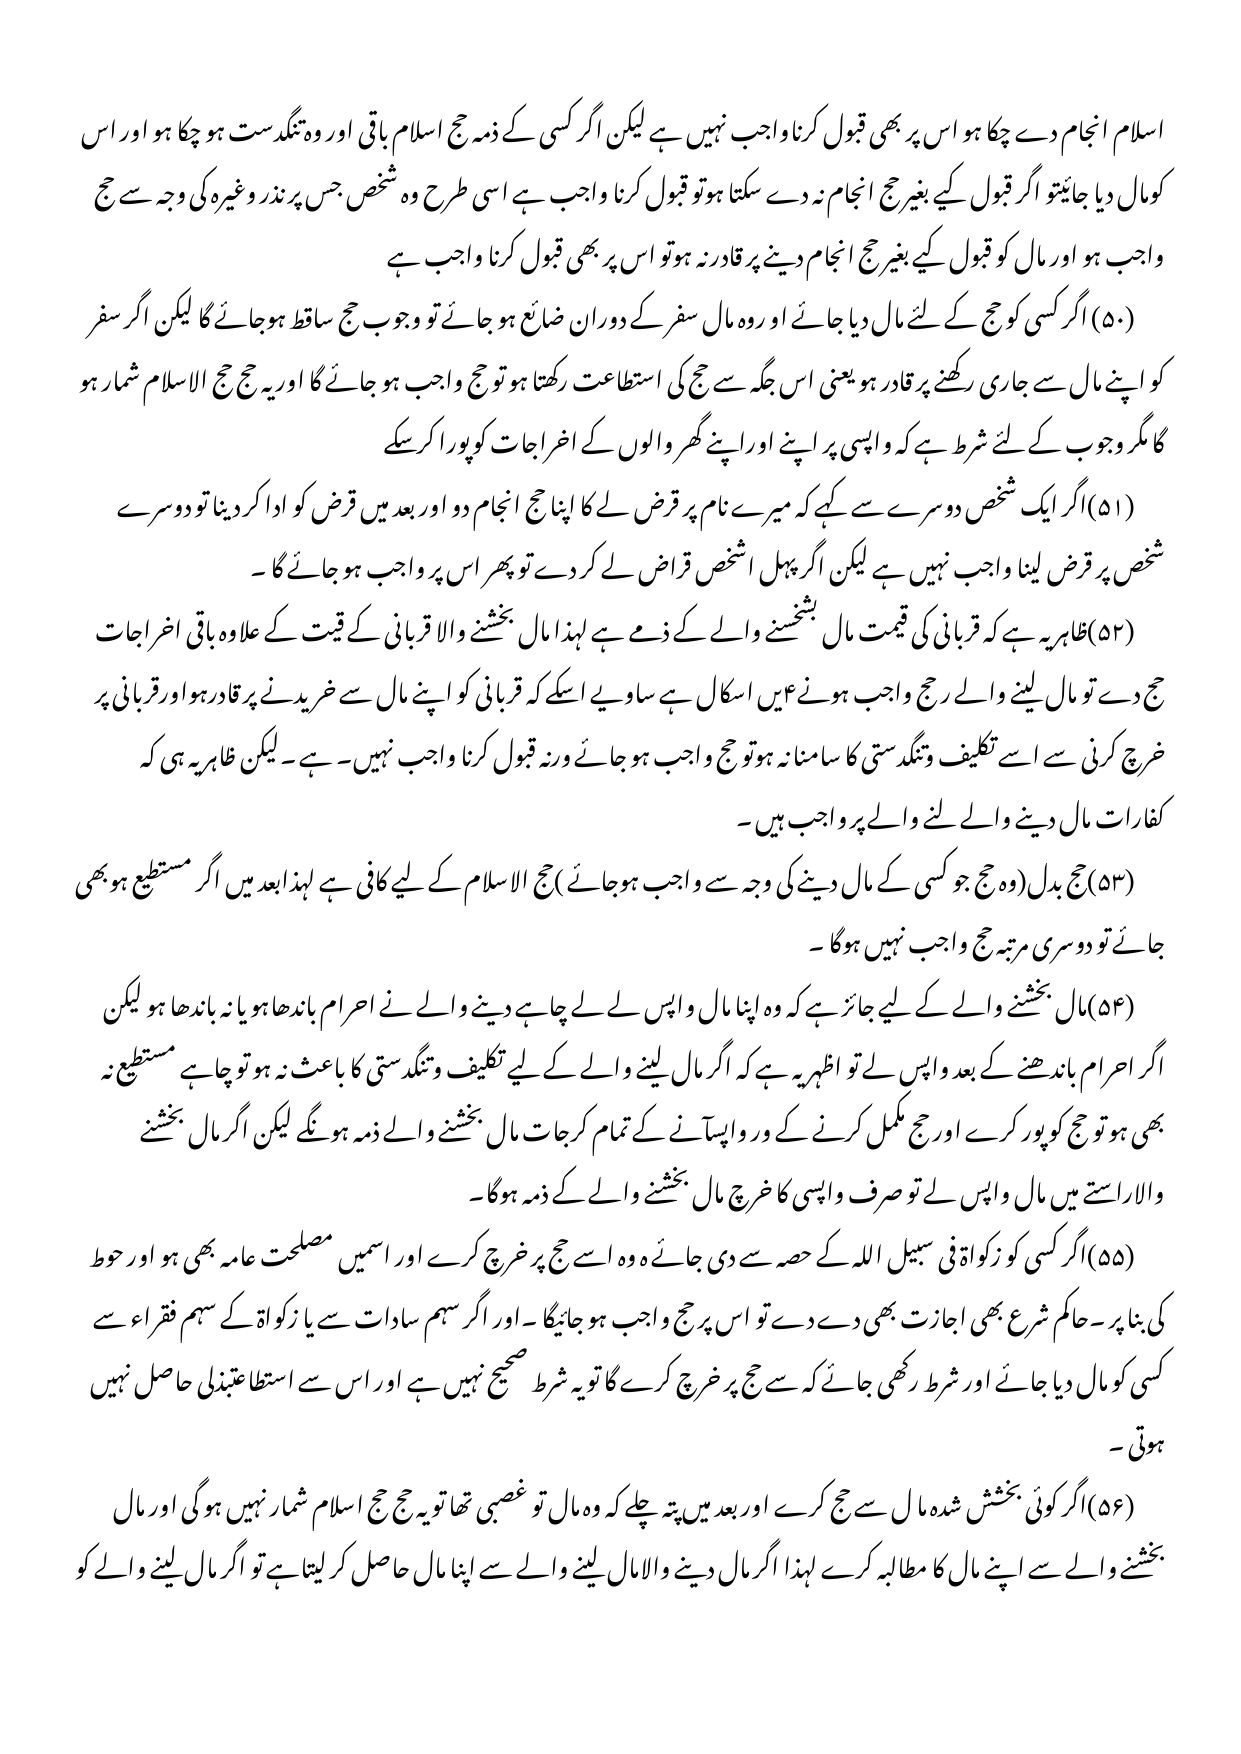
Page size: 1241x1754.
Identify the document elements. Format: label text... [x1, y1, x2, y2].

text (۵۰) اگر کسی کو حج کے لئے مال دیا جائے او روہ مال سفر کے دوران ضائع ہو جائے تو وجوب حج ساقط ہوجائے گا لیکن اگر سفر کو اپنے مال سے جاری رکھنے پر قادر ہو یعنی اس جگہ سے حج کی استطاعت رکھتا ہو تو حج واجب ہو جائے گا اور یہ حج حج الاسلام شمار ہو گا مگر وجوب کے لئے شرط ہے کہ واپسی پر اپنے اوراپنے گھر والوں کے اخراجات کوپورا کرسکے [75, 281, 1165, 469]
text (۵۴)مال بخشنے والے کے لیے جائز ہے کہ وہ اپنا مال واپس لے لے چاہے دینے والے نے احرام باندھاہو یا نہ باندھا ہو لیکن اگر احرام باندھنے کے بعد واپس لے تو اظہر یہ ہے کہ اگر مال لینے والے کے لیے تکلیف و تنگدستی کا باعث نہ ہو تو چاہے مستطیع نہ بھی ہو تو حج کو پور کرے اور حج مکمل کرنے کے ور واپسآنے کے تمام کرجات مال بخشنے والے ذمہ ہونگے لیکن اگر مال بخشنے والاراستے میں مال واپس لے تو صرف واپسی کا خرچ مال بخشنے والے کے ذمہ ہوگا۔ [75, 969, 1165, 1219]
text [75, 94, 1165, 281]
text (۵۳)حج بدل(وہ حج جو کسی کے مال دینے کی وجہ سے واجب ہوجائے )حج الاسلام کے لیے کافی ہے لہذابعد میں اگر مستطیع ہوبھی جائے تو دوسری مرتبہ حج واجب نہیں ہوگا ۔ [75, 844, 1165, 969]
text (۵۵)اگر کسی کو زکواة فی سبیل اللہ کے حصہ سے دی جائے ہ وہ اسے حج پر خرچ کرے اور اسمیں مصلحت عامہ بھی ہو اور حوط کی بنا پر ۔حاکم شرع بھی اجازت بھی دے دے تو اس پر حج واجب ہو جائیگا ۔اور اگر سہم سادات سے یا زکواة کے سہم فقراء سے کسی کو مال دیا جائے اور شرط رکھی جائے کہ سے حج پر خرچ کرے گا تو یہ شرط صحیح نہیں ہے اور اس سے استطاعتبذلی حاصل نہیں ہوتی ۔ [75, 1219, 1165, 1469]
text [75, 1469, 1165, 1594]
text (۵۲)ظاہر یہ ہے کہ قربانی کی قیمت مال بشخسنے والے کے ذمے ہے لہذا مال بخشنے والا قربانی کے قیت کے علاوہ باقی اخراجات حج دے تو مال لینے والے ر حج واجب ہونے۴یں اسکال ہے ساویے اسکے کہ قربانی کو اپنے مال سے خریدنے پر قادرہواورقربانی پر خرچ کرنی سے اسے تکلیف وتنگدستی کا سامنا نہ ہوتو حج واجب ہو جائے ورنہ قبول کرنا واجب نہیں۔ ہے ۔لیکن ظاہر یہ ہی کہ کفارات مال دینے والے لنے والے پر واجب ہیں ۔ [75, 594, 1165, 844]
text (۵۱)اگر ایک شخص دوسرے سے کہے کہ میرے نام پر قرض لے کا اپنا حج انجام دو اور بعد میں قرض کو ادا کر دینا تو دوسرے شخص پر قرض لینا واجب نہیں ہے لیکن اگر پہل اشخص قراض لے کر دے تو پھر اس پر واجب ہو جائے گا ۔ [75, 469, 1165, 594]
